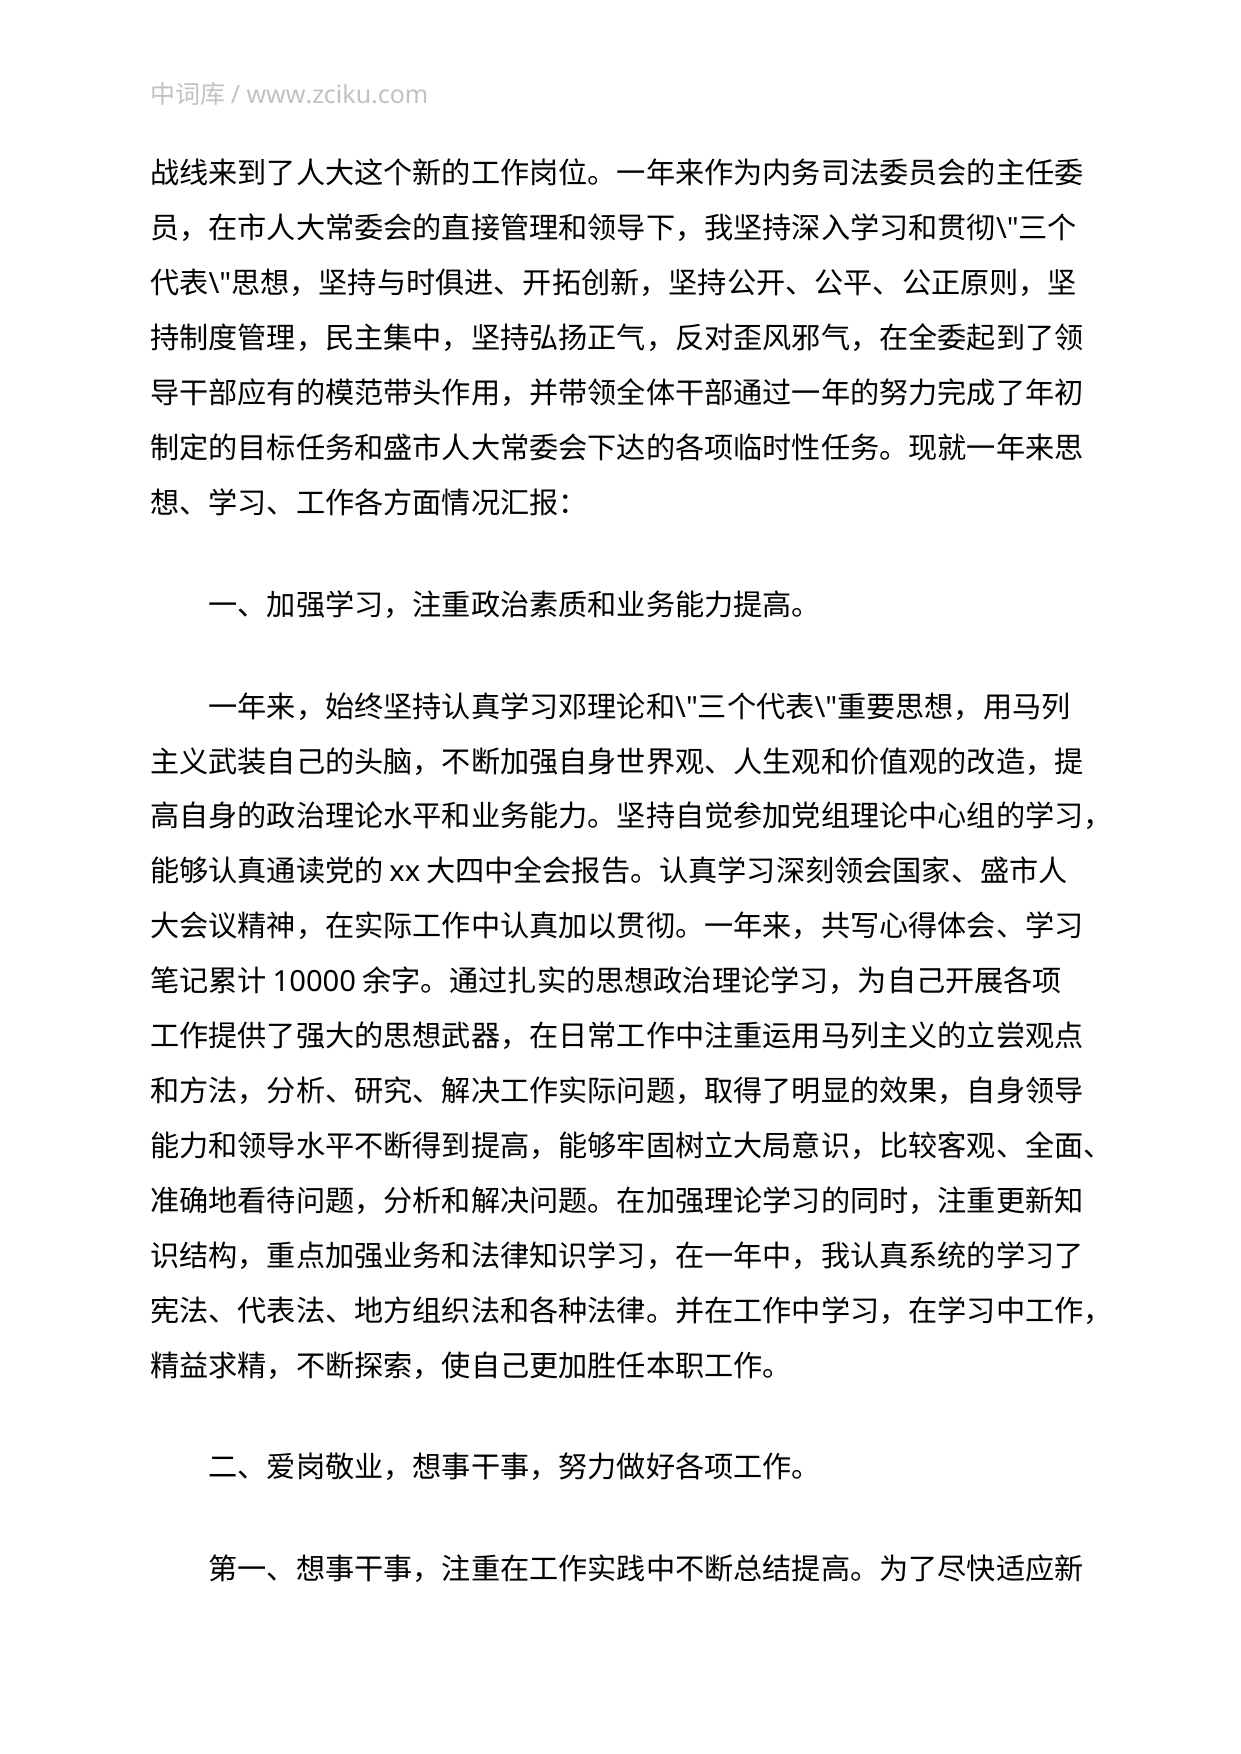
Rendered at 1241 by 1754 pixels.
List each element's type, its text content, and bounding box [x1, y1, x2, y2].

text 一年来，始终坚持认真学习邓理论和\"三个代表\"重要思想，用马列主义武装自己的头脑，不断加强自身世界观、人生观和价值观的改造，提高自身的政治理论水平和业务能力。坚持自觉参加党组理论中心组的学习，能够认真通读党的xx大四中全会报告。认真学习深刻领会国家、盛市人大会议精神，在实际工作中认真加以贯彻。一年来，共写心得体会、学习笔记累计10000余字。通过扎实的思想政治理论学习，为自己开展各项工作提供了强大的思想武器，在日常工作中注重运用马列主义的立尝观点和方法，分析、研究、解决工作实际问题，取得了明显的效果，自身领导能力和领导水平不断得到提高，能够牢固树立大局意识，比较客观、全面、准确地看待问题，分析和解决问题。在加强理论学习的同时，注重更新知识结构，重点加强业务和法律知识学习，在一年中，我认真系统的学习了宪法、代表法、地方组织法和各种法律。并在工作中学习，在学习中工作，精益求精，不断探索，使自己更加胜任本职工作。 [150, 683, 1090, 1384]
text 二、爱岗敬业，想事干事，努力做好各项工作。 [150, 1444, 1090, 1486]
text 一、加强学习，注重政治素质和业务能力提高。 [150, 581, 1090, 624]
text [150, 1546, 1090, 1588]
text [150, 150, 1090, 522]
